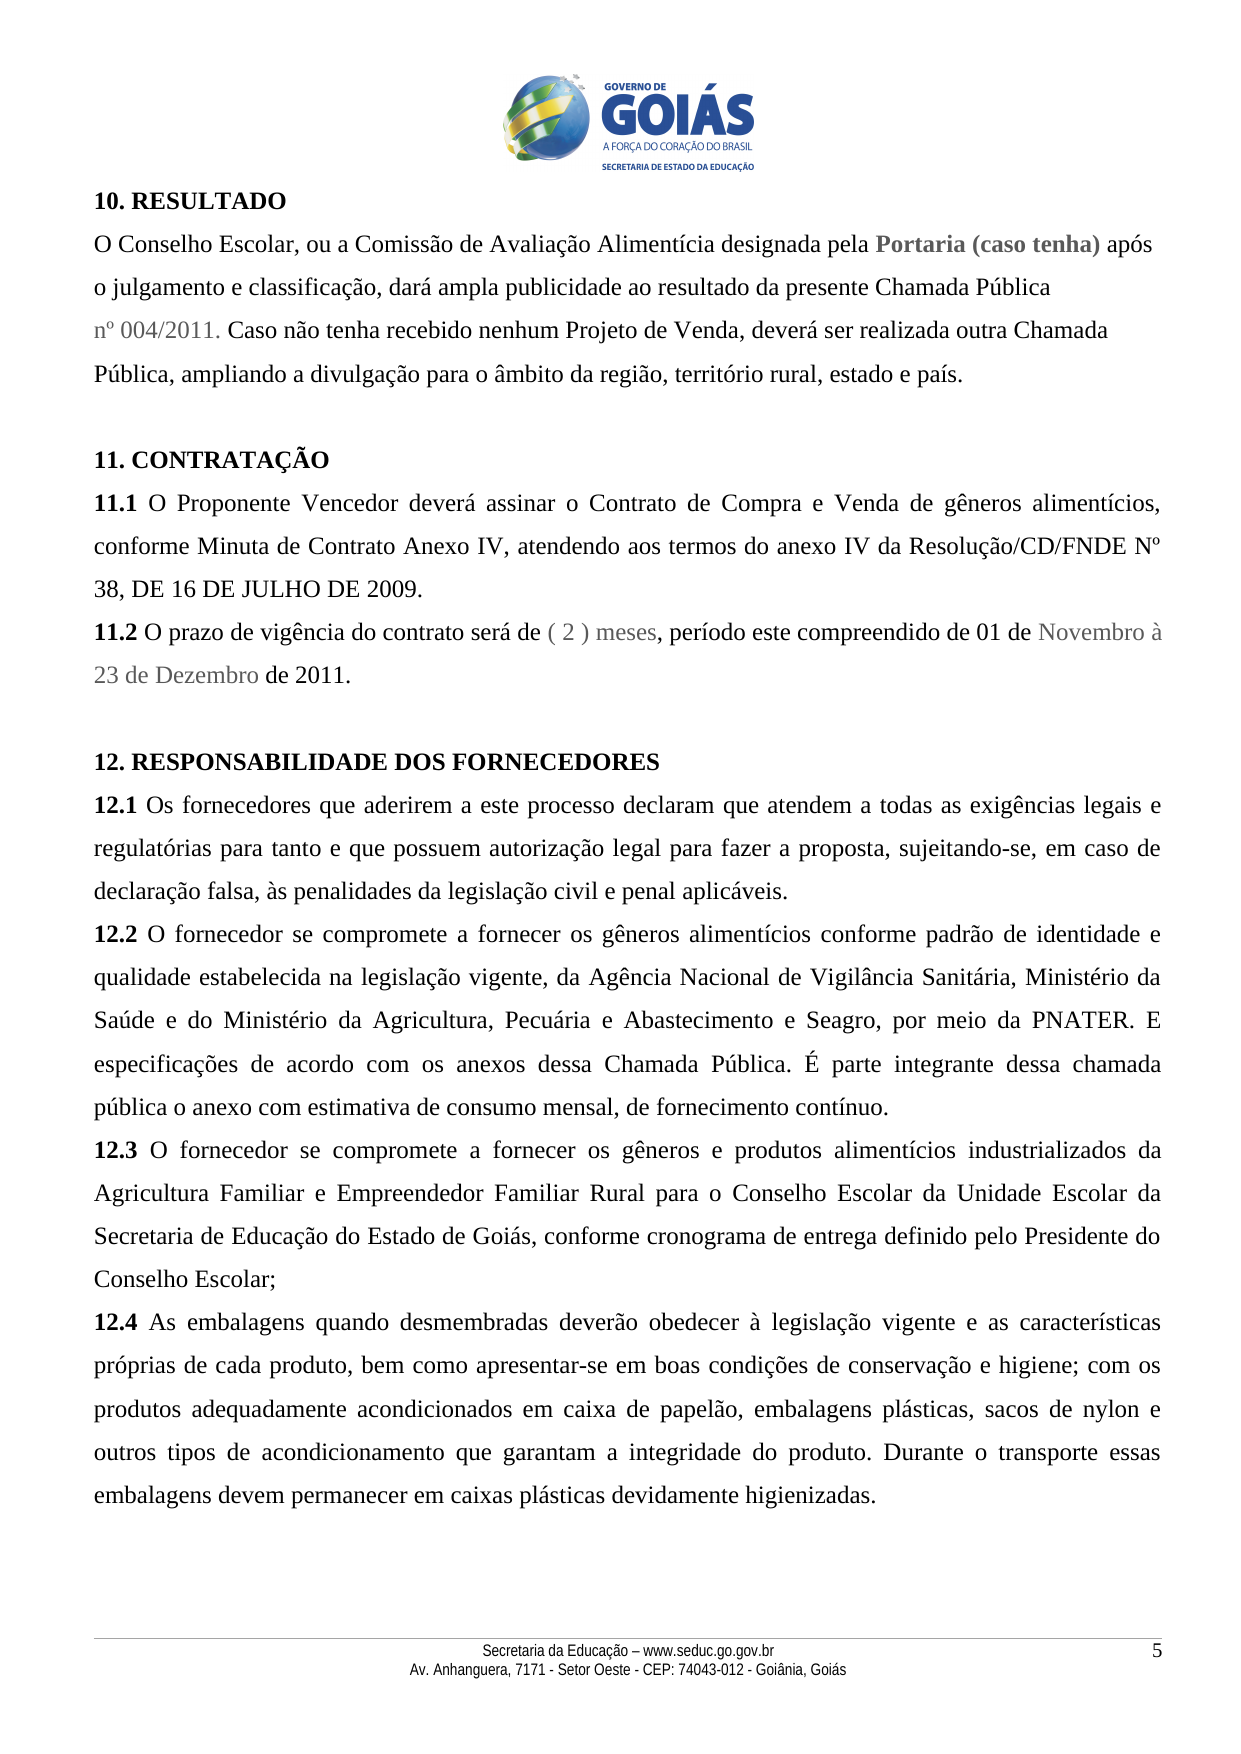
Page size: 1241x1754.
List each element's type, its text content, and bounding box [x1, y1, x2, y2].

text O Conselho Escolar, ou a Comissão de Avaliação Alimentícia designada pela Portaria (caso tenha) após o julgamento e classificação, dará ampla publicidade ao resultado da presente Chamada Pública nº 004/2011. Caso não tenha recebido nenhum Projeto de Venda, deverá ser realizada outra Chamada Pública, ampliando a divulgação para o âmbito da região, território rural, estado e país. [94, 229, 1162, 387]
text 12.4 As embalagens quando desmembradas deverão obedecer à legislação vigente e as características próprias de cada produto, bem como apresentar-se em boas condições de conservação e higiene; com os produtos adequadamente acondicionados em caixa de papelão, embalagens plásticas, sacos de nylon e outros tipos de acondicionamento que garantam a integridade do produto. Durante o transporte essas embalagens devem permanecer em caixas plásticas devidamente higienizadas. [94, 1307, 1162, 1509]
text 12.1 Os fornecedores que aderirem a este processo declaram que atendem a todas as exigências legais e regulatórias para tanto e que possuem autorização legal para fazer a proposta, sujeitando-se, em caso de declaração falsa, às penalidades da legislação civil e penal aplicáveis. [94, 790, 1162, 905]
text 10. RESULTADO [94, 186, 1162, 215]
picture [503, 74, 754, 172]
text 12.2 O fornecedor se compromete a fornecer os gêneros alimentícios conforme padrão de identidade e qualidade estabelecida na legislação vigente, da Agência Nacional de Vigilância Sanitária, Ministério da Saúde e do Ministério da Agricultura, Pecuária e Abastecimento e Seagro, por meio da PNATER. E especificações de acordo com os anexos dessa Chamada Pública. É parte integrante dessa chamada pública o anexo com estimativa de consumo mensal, de fornecimento contínuo. [94, 919, 1162, 1121]
text 11.1 O Proponente Vencedor deverá assinar o Contrato de Compra e Venda de gêneros alimentícios, conforme Minuta de Contrato Anexo IV, atendendo aos termos do anexo IV da Resolução/CD/FNDE Nº 38, DE 16 DE JULHO DE 2009. [94, 488, 1162, 603]
text 11. CONTRATAÇÃO [94, 445, 1162, 474]
text 11.2 O prazo de vigência do contrato será de ( 2 ) meses, período este compreendido de 01 de Novembro à 23 de Dezembro de 2011. [94, 617, 1162, 689]
text 12. RESPONSABILIDADE DOS FORNECEDORES [94, 747, 1162, 776]
text 12.3 O fornecedor se compromete a fornecer os gêneros e produtos alimentícios industrializados da Agricultura Familiar e Empreendedor Familiar Rural para o Conselho Escolar da Unidade Escolar da Secretaria de Educação do Estado de Goiás, conforme cronograma de entrega definido pelo Presidente do Conselho Escolar; [94, 1135, 1162, 1293]
